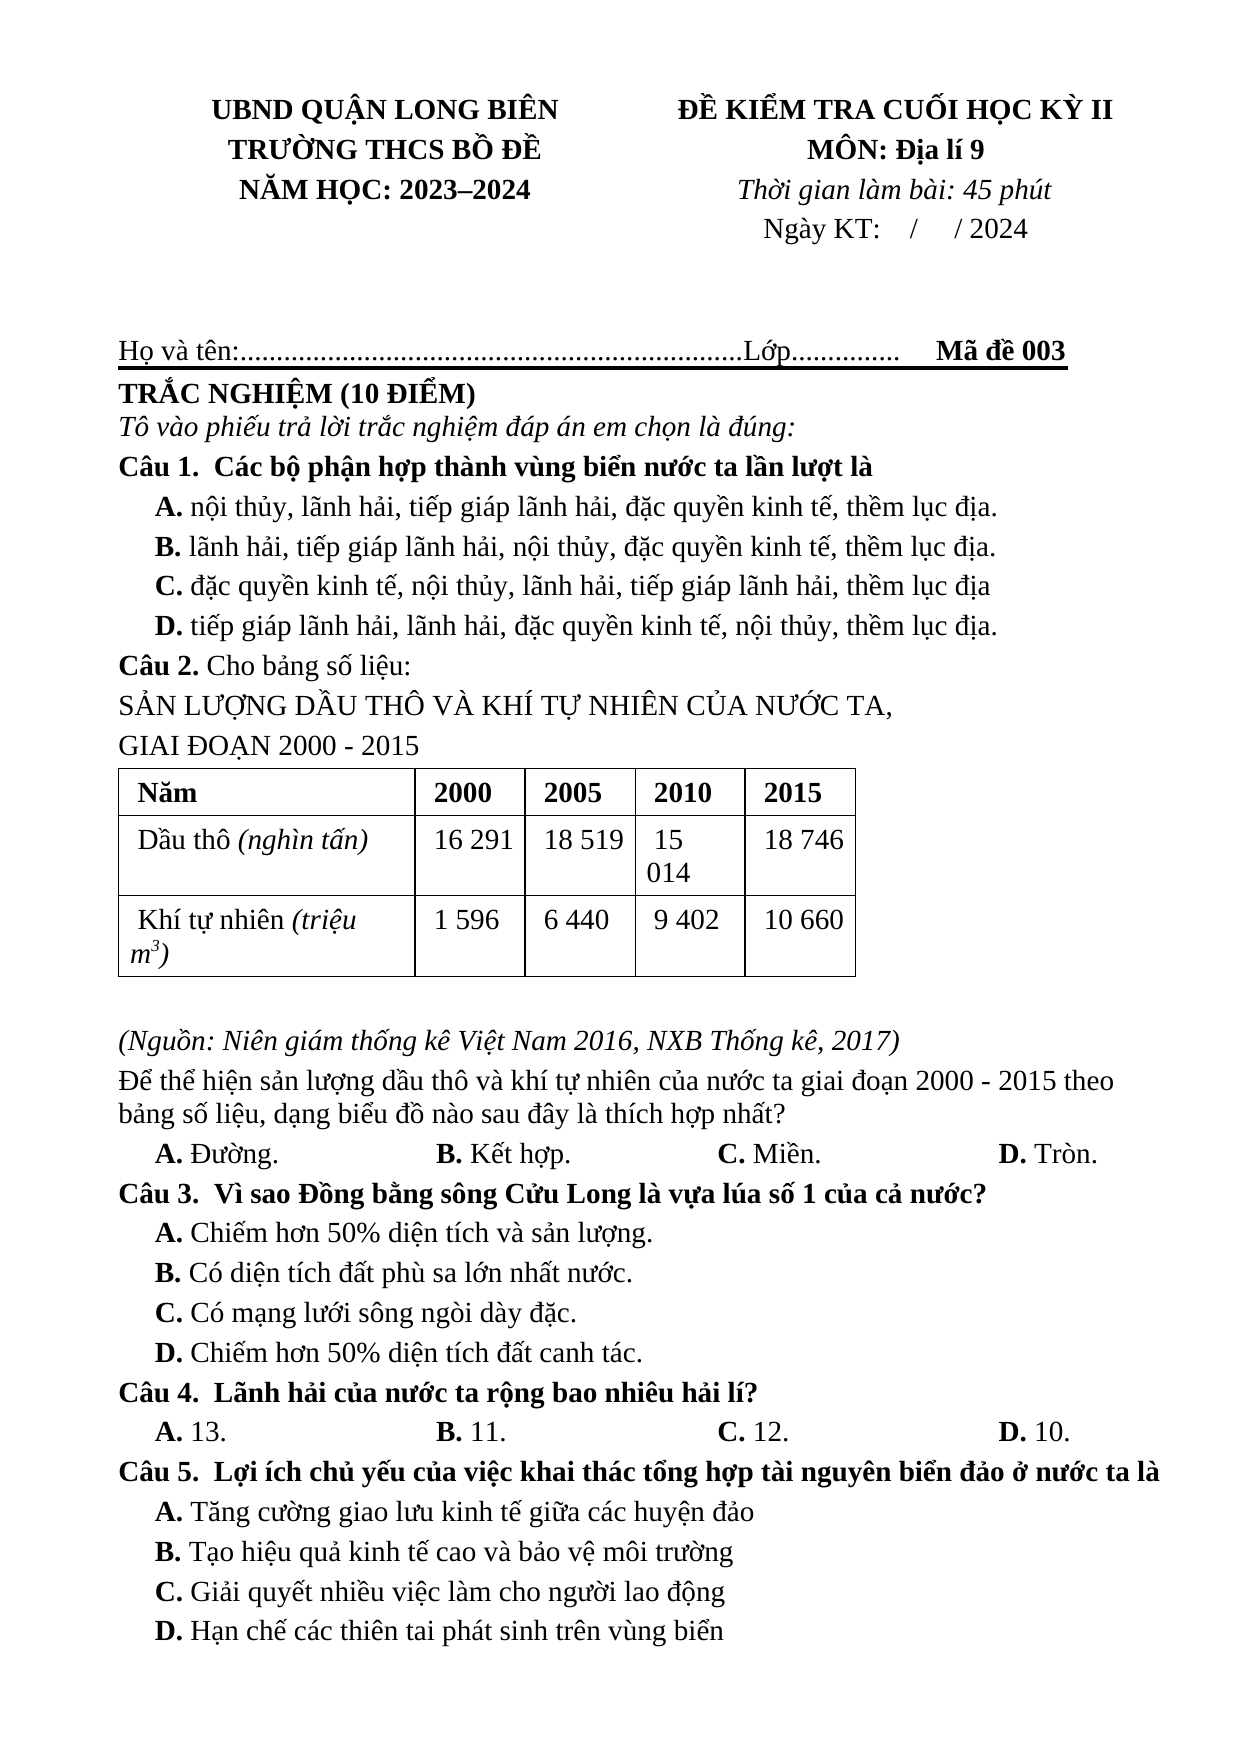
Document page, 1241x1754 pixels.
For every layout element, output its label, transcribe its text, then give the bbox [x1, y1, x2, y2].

table_cell 18 519 [526, 816, 635, 895]
table_cell 10 660 [746, 896, 855, 976]
text D. tiếp giáp lãnh hải, lãnh hải, đặc quyền kinh tế, nội thủy, thềm lục địa. [118, 608, 1167, 642]
text Câu 4. Lãnh hải của nước ta rộng bao nhiêu hải lí? [118, 1375, 1167, 1408]
table_cell Dầu thô (nghìn tấn) [119, 816, 414, 895]
text A. 13. B. 11. C. 12. D. 10. [118, 1414, 1167, 1448]
table_cell Khí tự nhiên (triệu m3) [119, 896, 414, 976]
table_header UBND QUẬN LONG BIÊN TRƯỜNG THCS BỒ ĐỀ NĂM HỌC: 2023–2024 [129, 86, 640, 287]
table_cell 1 596 [416, 896, 524, 976]
table_header Họ và tên:..................................................................... [118, 333, 743, 366]
text B. lãnh hải, tiếp giáp lãnh hải, nội thủy, đặc quyền kinh tế, thềm lục địa. [118, 529, 1167, 562]
table_header 2000 [416, 769, 524, 814]
text Câu 5. Lợi ích chủ yếu của việc khai thác tổng hợp tài nguyên biển đảo ở nước ta là [118, 1454, 1167, 1488]
text (Nguồn: Niên giám thống kê Việt Nam 2016, NXB Thống kê, 2017) [118, 1023, 1167, 1056]
text SẢN LƯỢNG DẦU THÔ VÀ KHÍ TỰ NHIÊN CỦA NƯỚC TA, [118, 688, 1167, 721]
text A. Đường. B. Kết hợp. C. Miền. D. Tròn. [118, 1136, 1167, 1169]
text Câu 3. Vì sao Đồng bằng sông Cửu Long là vựa lúa số 1 của cả nước? [118, 1176, 1167, 1209]
table_header 2010 [636, 769, 744, 814]
text Câu 2. Cho bảng số liệu: [118, 648, 1167, 682]
text A. nội thủy, lãnh hải, tiếp giáp lãnh hải, đặc quyền kinh tế, thềm lục địa. [118, 489, 1167, 522]
table_header Mã đề 003 [933, 333, 1068, 366]
table_header Năm [119, 769, 414, 814]
text C. Có mạng lưới sông ngòi dày đặc. [118, 1295, 1167, 1329]
text GIAI ĐOẠN 2000 - 2015 [118, 728, 1167, 761]
text A. Tăng cường giao lưu kinh tế giữa các huyện đảo [118, 1494, 1167, 1528]
text B. Tạo hiệu quả kinh tế cao và bảo vệ môi trường [118, 1534, 1167, 1567]
text A. Chiếm hơn 50% diện tích và sản lượng. [118, 1216, 1167, 1249]
table_cell 15 014 [636, 816, 744, 895]
text TRẮC NGHIỆM (10 ĐIỂM) [118, 376, 1167, 409]
table_cell 16 291 [416, 816, 524, 895]
table_header 2005 [526, 769, 635, 814]
text C. đặc quyền kinh tế, nội thủy, lãnh hải, tiếp giáp lãnh hải, thềm lục địa [118, 568, 1167, 602]
text C. Giải quyết nhiều việc làm cho người lao động [118, 1574, 1167, 1607]
text D. Hạn chế các thiên tai phát sinh trên vùng biển [118, 1613, 1167, 1647]
table_cell 9 402 [636, 896, 744, 976]
table_header Lớp............... [743, 333, 933, 366]
table_header ĐỀ KIỂM TRA CUỐI HỌC KỲ II MÔN: Địa lí 9 Thời gian làm bài: 45 phút Ngày KT: / / 2024 [640, 86, 1151, 287]
table_cell 18 746 [746, 816, 855, 895]
text B. Có diện tích đất phù sa lớn nhất nước. [118, 1255, 1167, 1289]
text D. Chiếm hơn 50% diện tích đất canh tác. [118, 1335, 1167, 1368]
text Câu 1. Các bộ phận hợp thành vùng biển nước ta lần lượt là [118, 449, 1167, 483]
table_header 2015 [746, 769, 855, 814]
table_cell 6 440 [526, 896, 635, 976]
text Để thể hiện sản lượng dầu thô và khí tự nhiên của nước ta giai đoạn 2000 - 2015 theo bảng số liệu, dạng biểu đồ nào sau đây là thích hợp nhất? [118, 1063, 1167, 1130]
text Tô vào phiếu trả lời trắc nghiệm đáp án em chọn là đúng: [118, 409, 1167, 443]
